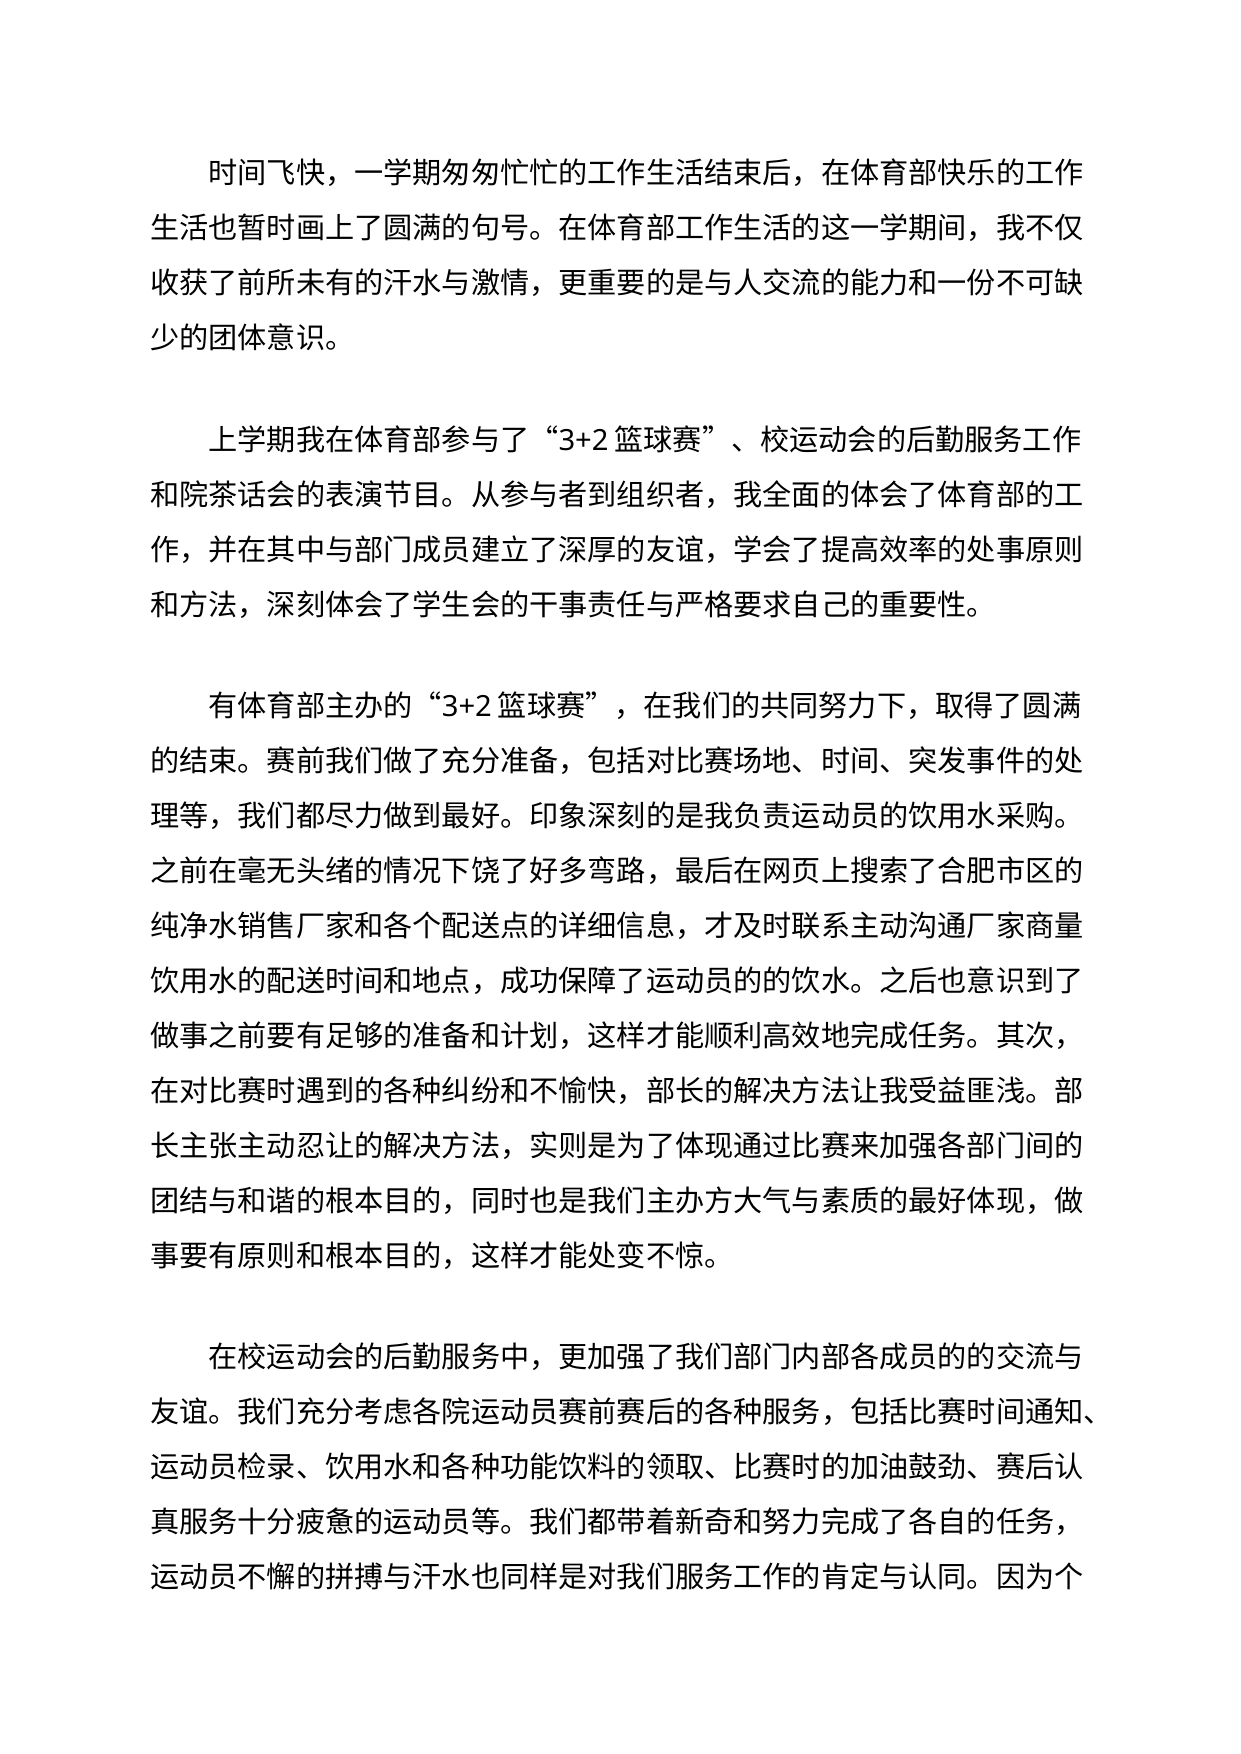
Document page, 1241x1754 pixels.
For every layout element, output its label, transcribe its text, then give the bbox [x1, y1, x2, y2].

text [150, 1334, 1090, 1596]
text 时间飞快，一学期匆匆忙忙的工作生活结束后，在体育部快乐的工作生活也暂时画上了圆满的句号。在体育部工作生活的这一学期间，我不仅收获了前所未有的汗水与激情，更重要的是与人交流的能力和一份不可缺少的团体意识。 [150, 150, 1090, 357]
text 上学期我在体育部参与了“3+2篮球赛”、校运动会的后勤服务工作和院茶话会的表演节目。从参与者到组织者，我全面的体会了体育部的工作，并在其中与部门成员建立了深厚的友谊，学会了提高效率的处事原则和方法，深刻体会了学生会的干事责任与严格要求自己的重要性。 [150, 416, 1090, 623]
text 有体育部主办的“3+2篮球赛”，在我们的共同努力下，取得了圆满的结束。赛前我们做了充分准备，包括对比赛场地、时间、突发事件的处理等，我们都尽力做到最好。印象深刻的是我负责运动员的饮用水采购。之前在毫无头绪的情况下饶了好多弯路，最后在网页上搜索了合肥市区的纯净水销售厂家和各个配送点的详细信息，才及时联系主动沟通厂家商量饮用水的配送时间和地点，成功保障了运动员的的饮水。之后也意识到了做事之前要有足够的准备和计划，这样才能顺利高效地完成任务。其次，在对比赛时遇到的各种纠纷和不愉快，部长的解决方法让我受益匪浅。部长主张主动忍让的解决方法，实则是为了体现通过比赛来加强各部门间的团结与和谐的根本目的，同时也是我们主办方大气与素质的最好体现，做事要有原则和根本目的，这样才能处变不惊。 [150, 683, 1090, 1274]
